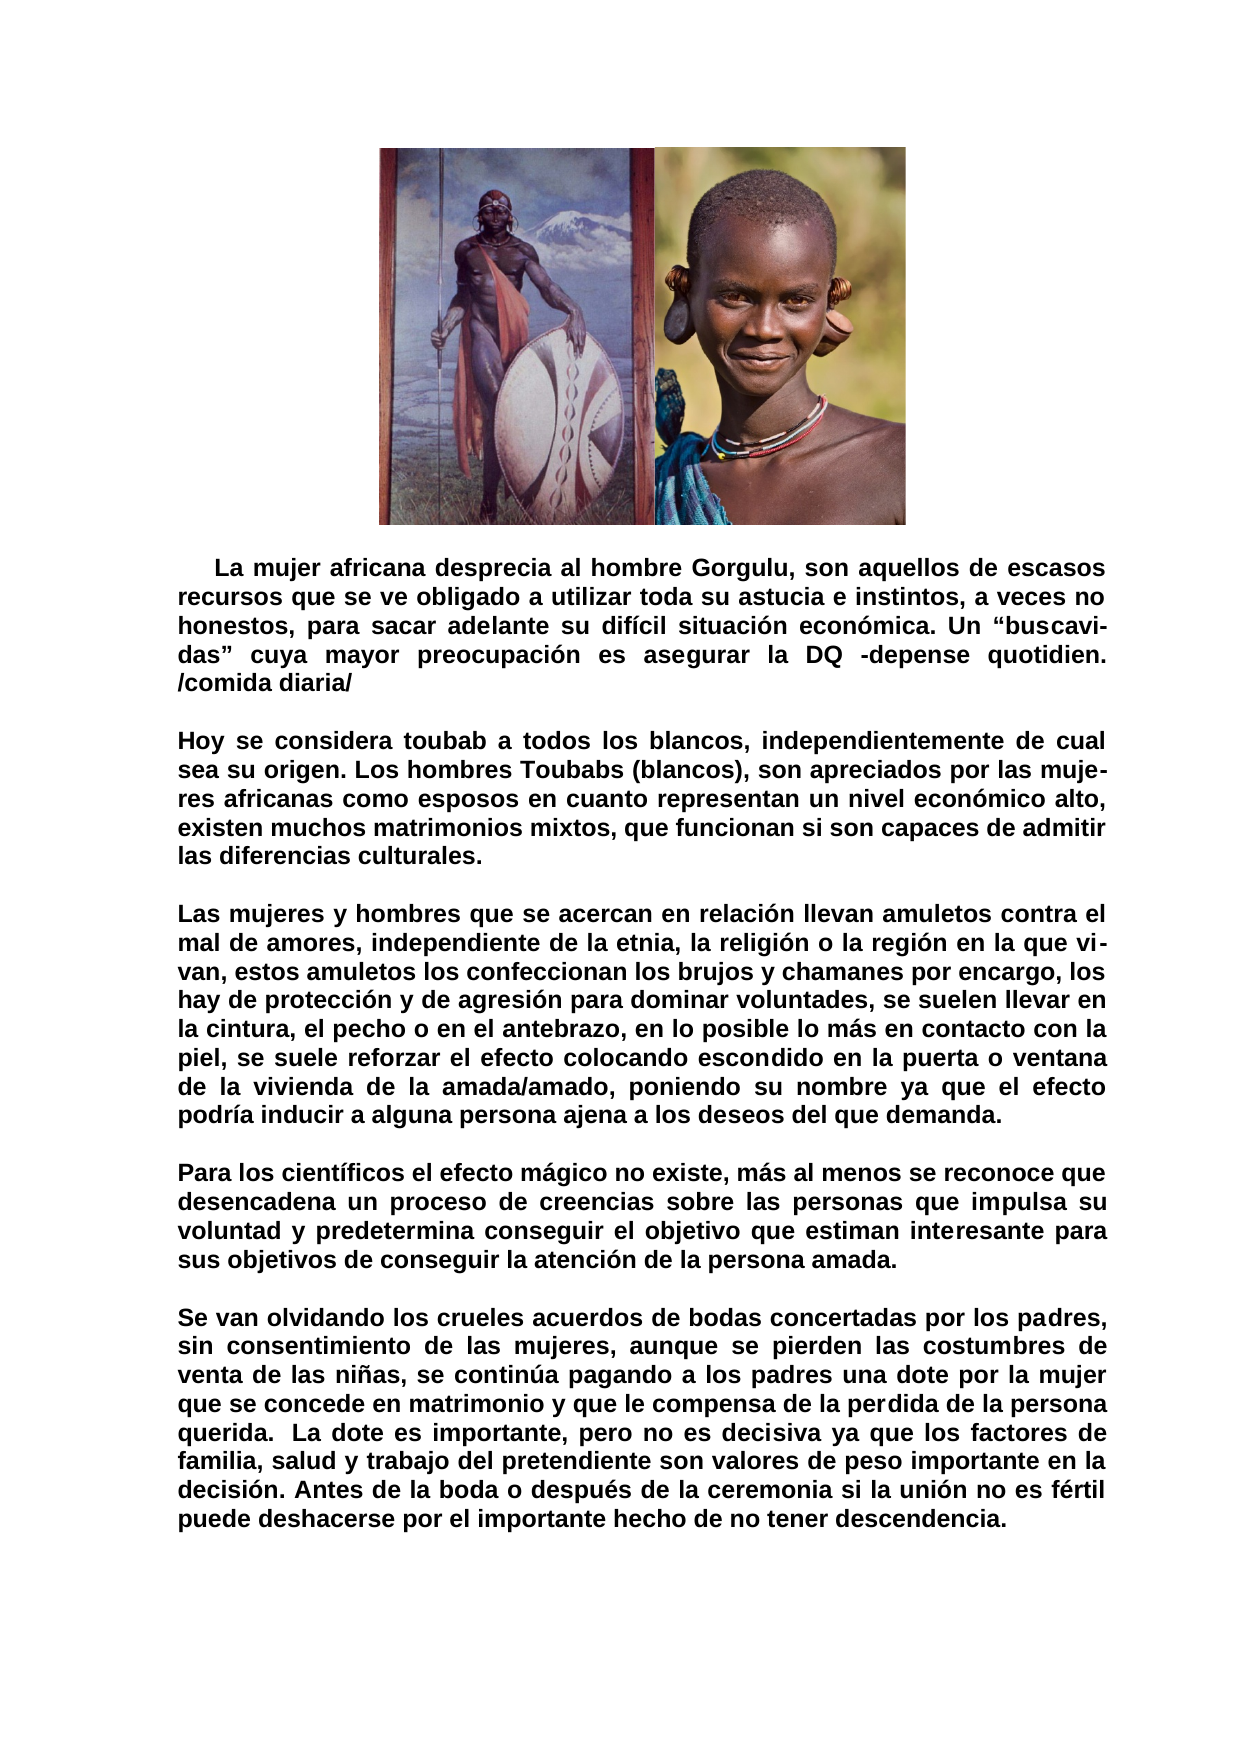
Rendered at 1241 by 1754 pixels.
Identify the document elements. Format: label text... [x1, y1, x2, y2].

text Las mujeres y hombres que se acercan en relación llevan amuletos contra el mal de amores, independiente de la etnia, la religión o la región en la que vivan, estos amuletos los confeccionan los brujos y chamanes por encargo, los hay de protección y de agresión para dominar voluntades, se suelen llevar en la cintura, el pecho o en el antebrazo, en lo posible lo más en contacto con la piel, se suele reforzar el efecto colocando escondido en la puerta o ventana de la vivienda de la amada/amado, poniendo su nombre ya que el efecto podría inducir a alguna persona ajena a los deseos del que demanda. [177, 899, 1107, 1129]
picture [379, 147, 906, 525]
text La mujer africana desprecia al hombre Gorgulu, son aquellos de escasos recursos que se ve obligado a utilizar toda su astucia e instintos, a veces no honestos, para sacar adelante su difícil situación económica. Un “buscavidas” cuya mayor preocupación es asegurar la DQ -depense quotidien. /comida diaria/ [177, 553, 1107, 697]
text Para los científicos el efecto mágico no existe, más al menos se reconoce que desencadena un proceso de creencias sobre las personas que impulsa su voluntad y predetermina conseguir el objetivo que estiman interesante para sus objetivos de conseguir la atención de la persona amada. [177, 1158, 1107, 1273]
text Se van olvidando los crueles acuerdos de bodas concertadas por los padres, sin consentimiento de las mujeres, aunque se pierden las costumbres de venta de las niñas, se continúa pagando a los padres una dote por la mujer que se concede en matrimonio y que le compensa de la perdida de la persona querida. La dote es importante, pero no es decisiva ya que los factores de familia, salud y trabajo del pretendiente son valores de peso importante en la decisión. Antes de la boda o después de la ceremonia si la unión no es fértil puede deshacerse por el importante hecho de no tener descendencia. [177, 1302, 1107, 1532]
text Hoy se considera toubab a todos los blancos, independientemente de cual sea su origen. Los hombres Toubabs (blancos), son apreciados por las mujeres africanas como esposos en cuanto representan un nivel económico alto, existen muchos matrimonios mixtos, que funcionan si son capaces de admitir las diferencias culturales. [177, 726, 1107, 870]
